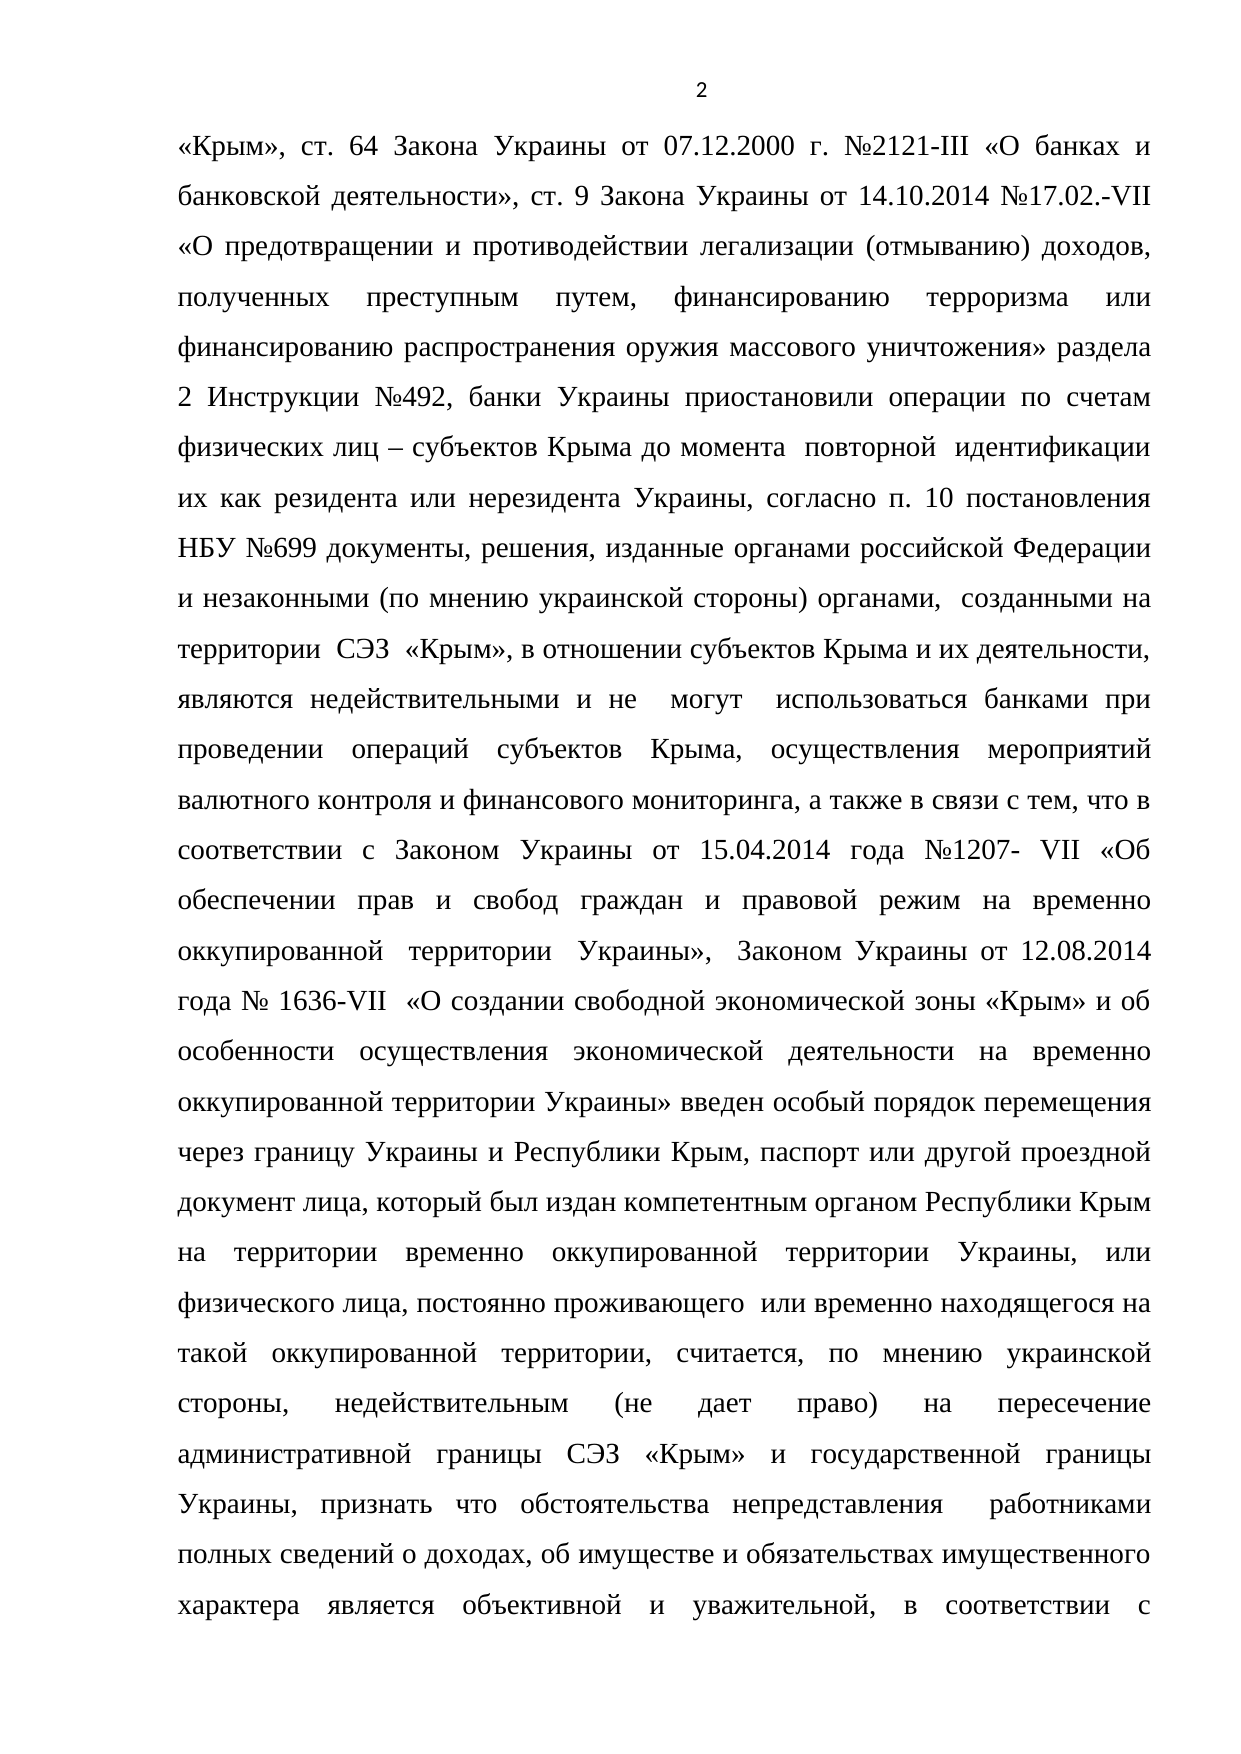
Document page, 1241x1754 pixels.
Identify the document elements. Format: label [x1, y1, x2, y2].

text [177, 128, 1152, 1620]
